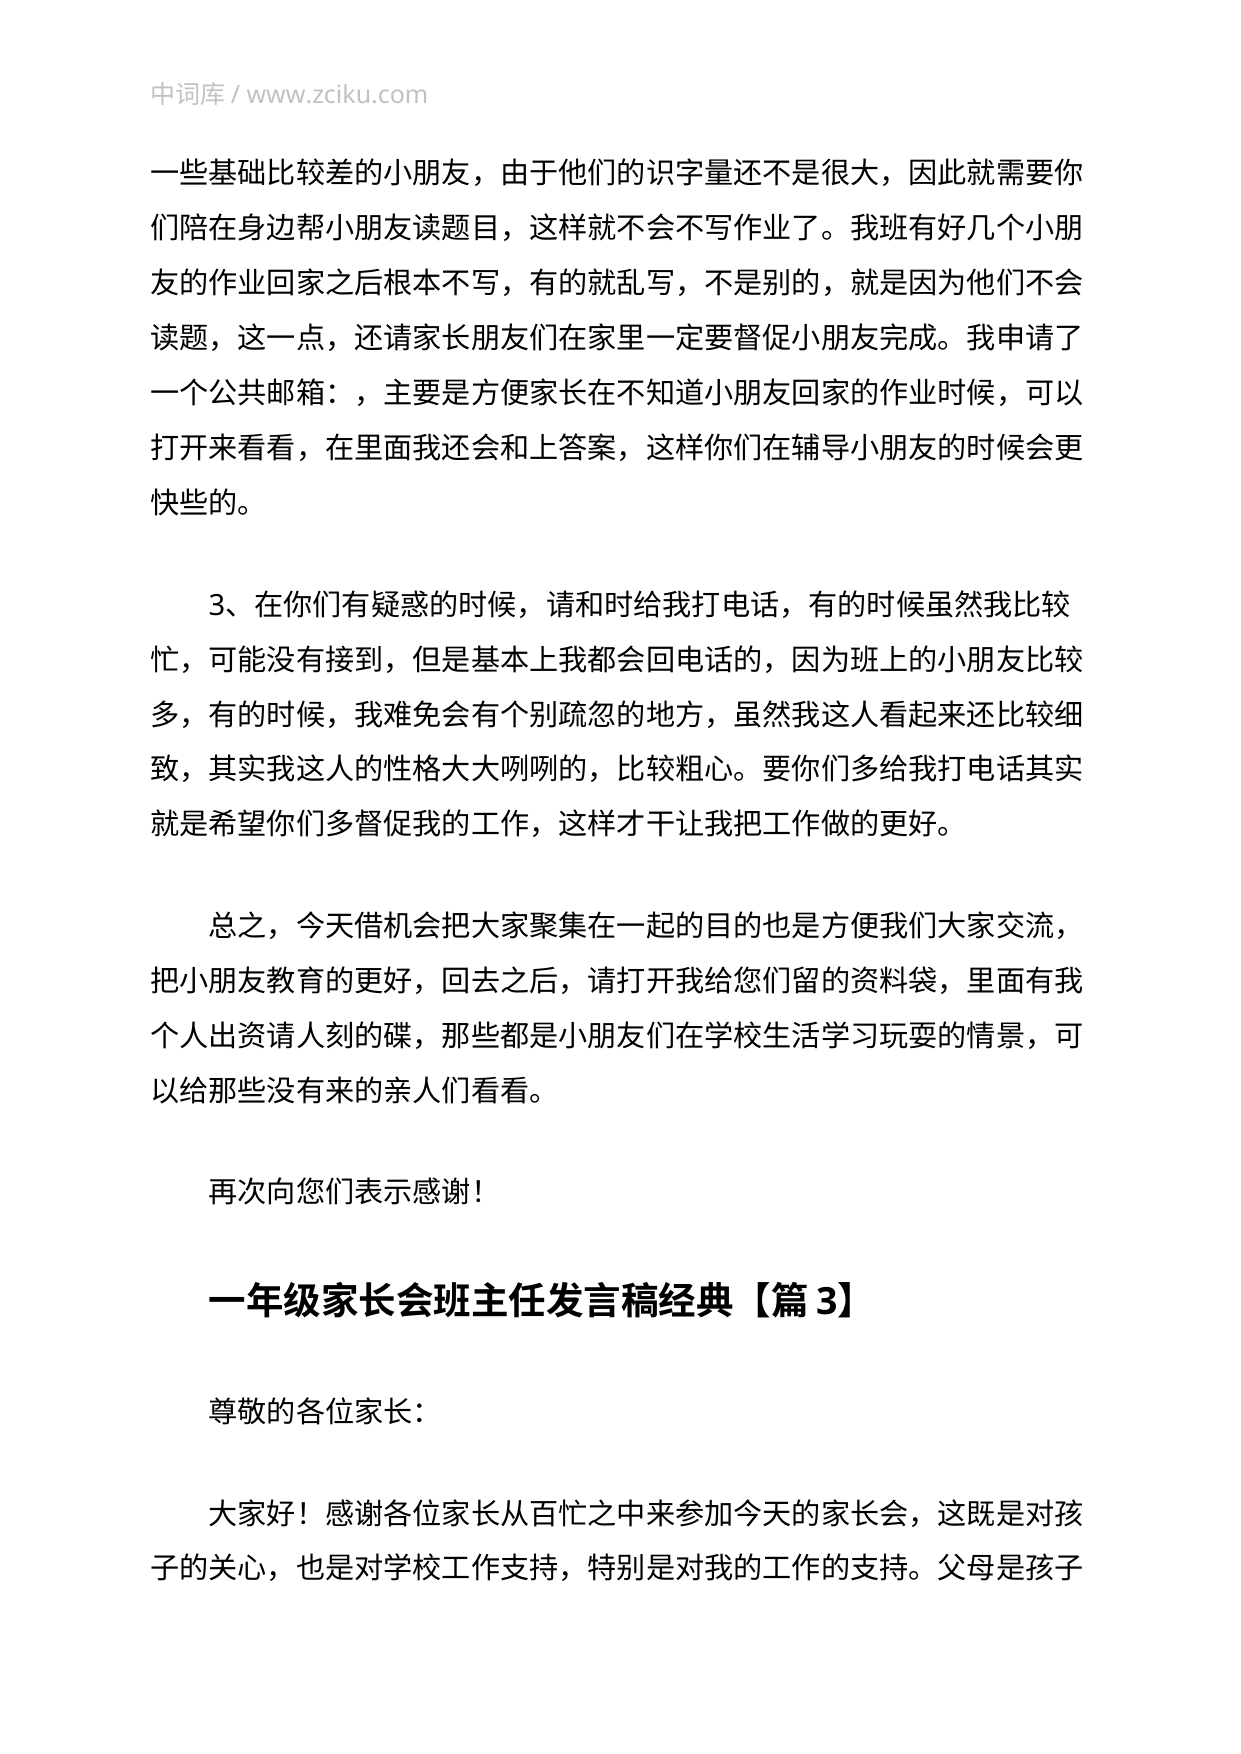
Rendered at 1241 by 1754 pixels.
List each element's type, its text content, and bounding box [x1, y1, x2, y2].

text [150, 1490, 1090, 1587]
text 再次向您们表示感谢！ [150, 1169, 1090, 1211]
text 3、在你们有疑惑的时候，请和时给我打电话，有的时候虽然我比较忙，可能没有接到，但是基本上我都会回电话的，因为班上的小朋友比较多，有的时候，我难免会有个别疏忽的地方，虽然我这人看起来还比较细致，其实我这人的性格大大咧咧的，比较粗心。要你们多给我打电话其实就是希望你们多督促我的工作，这样才干让我把工作做的更好。 [150, 581, 1090, 843]
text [150, 150, 1090, 522]
text 一年级家长会班主任发言稿经典【篇3】 [150, 1271, 1090, 1325]
text 总之，今天借机会把大家聚集在一起的目的也是方便我们大家交流，把小朋友教育的更好，回去之后，请打开我给您们留的资料袋，里面有我个人出资请人刻的碟，那些都是小朋友们在学校生活学习玩耍的情景，可以给那些没有来的亲人们看看。 [150, 903, 1090, 1109]
text 尊敬的各位家长： [150, 1388, 1090, 1431]
